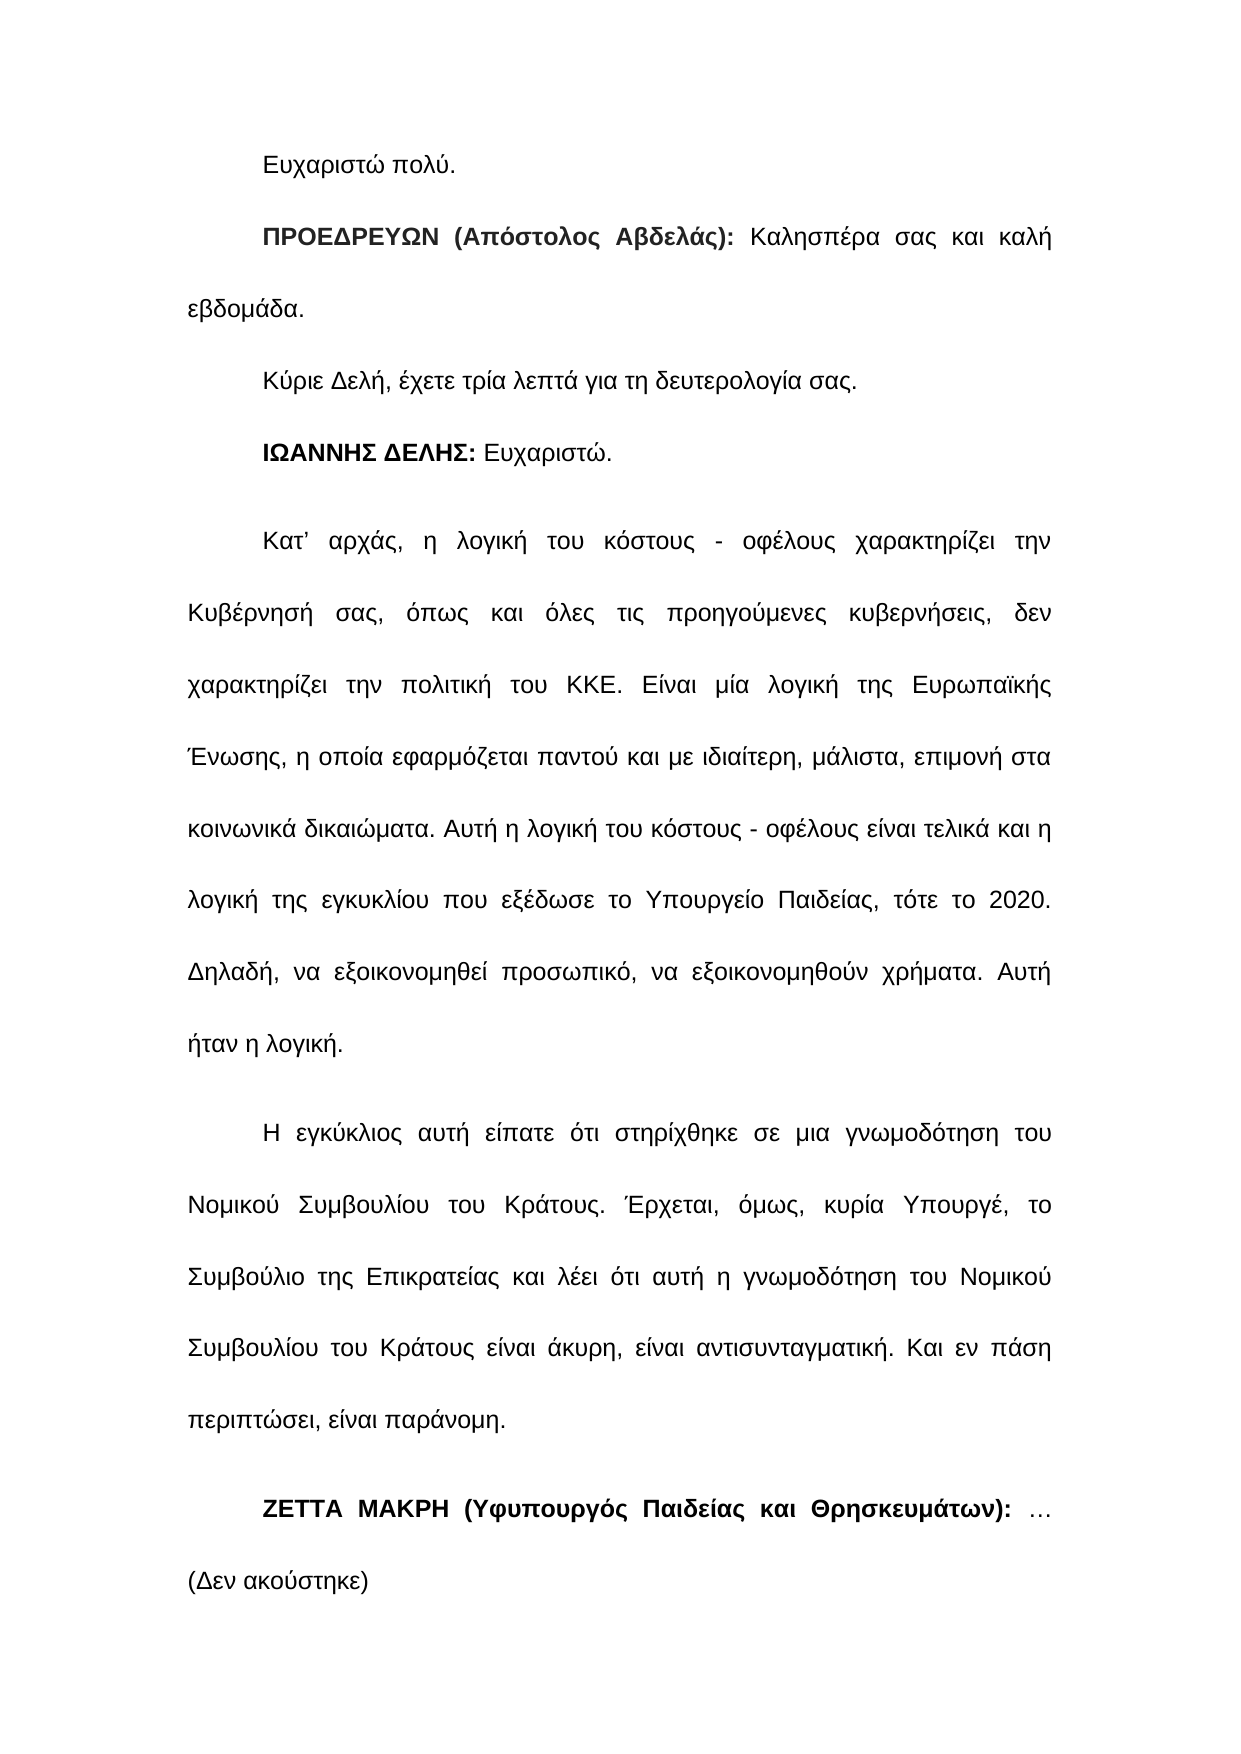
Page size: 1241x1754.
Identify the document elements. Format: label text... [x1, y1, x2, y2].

text ΠΡΟΕΔΡΕΥΩΝ (Απόστολος Αβδελάς): Καλησπέρα σας και καλή εβδομάδα. [187, 222, 1053, 322]
text Η εγκύκλιος αυτή είπατε ότι στηρίχθηκε σε μια γνωμοδότηση του Νομικού Συμβουλίου του Κράτους. Έρχεται, όμως, κυρία Υπουργέ, το Συμβούλιο της Επικρατείας και λέει ότι αυτή η γνωμοδότηση του Νομικού Συμβουλίου του Κράτους είναι άκυρη, είναι αντισυνταγματική. Και εν πάση περιπτώσει, είναι παράνομη. [187, 1118, 1053, 1434]
text Ευχαριστώ πολύ. [187, 150, 1053, 179]
text Κατ’ αρχάς, η λογική του κόστους - οφέλους χαρακτηρίζει την Κυβέρνησή σας, όπως και όλες τις προηγούμενες κυβερνήσεις, δεν χαρακτηρίζει την πολιτική του ΚΚΕ. Είναι μία λογική της Ευρωπαϊκής Ένωσης, η οποία εφαρμόζεται παντού και με ιδιαίτερη, μάλιστα, επιμονή στα κοινωνικά δικαιώματα. Αυτή η λογική του κόστους - οφέλους είναι τελικά και η λογική της εγκυκλίου που εξέδωσε το Υπουργείο Παιδείας, τότε το 2020. Δηλαδή, να εξοικονομηθεί προσωπικό, να εξοικονομηθούν χρήματα. Αυτή ήταν η λογική. [187, 526, 1053, 1058]
text Κύριε Δελή, έχετε τρία λεπτά για τη δευτερολογία σας. [187, 366, 1053, 394]
text ΙΩΑΝΝΗΣ ΔΕΛΗΣ: Ευχαριστώ. [187, 437, 1053, 466]
text ΖΕΤΤΑ ΜΑΚΡΗ (Υφυπουργός Παιδείας και Θρησκευμάτων): …(Δεν ακούστηκε) [187, 1494, 1053, 1594]
